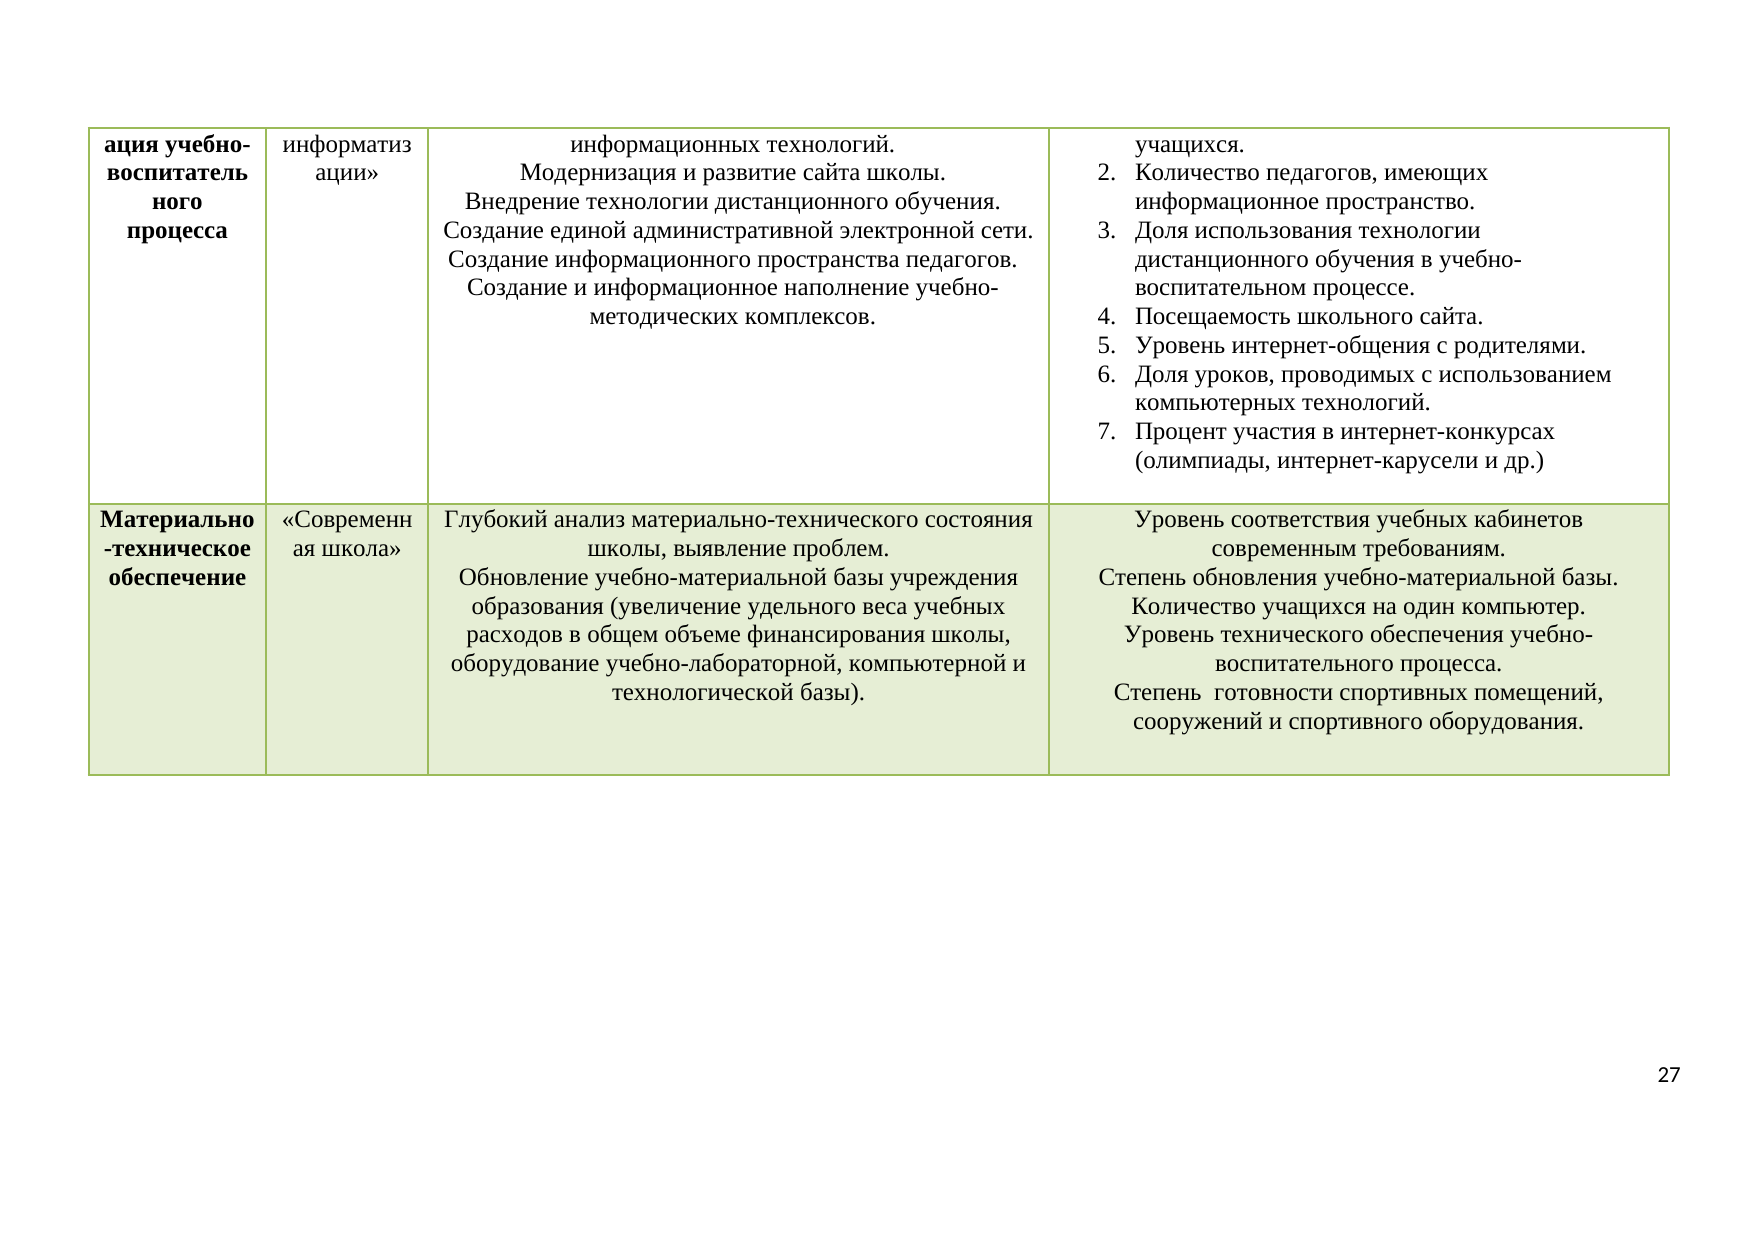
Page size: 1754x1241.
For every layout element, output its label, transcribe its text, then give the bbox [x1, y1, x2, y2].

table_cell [1050, 129, 1668, 502]
table_cell Уровень соответствия учебных кабинетов современным требованиям. Степень обновления учебно-материальной базы. Количество учащихся на один компьютер. Уровень технического обеспечения учебно-воспитательного процесса. Степень готовности спортивных помещений, сооружений и спортивного оборудования. [1050, 505, 1668, 774]
table_cell Материально-техническое обеспечение [90, 505, 265, 774]
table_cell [429, 129, 1048, 502]
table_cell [90, 129, 265, 502]
table_cell «Современная школа» [267, 505, 427, 774]
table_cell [267, 129, 427, 502]
table_cell Глубокий анализ материально-технического состояния школы, выявление проблем. Обновление учебно-материальной базы учреждения образования (увеличение удельного веса учебных расходов в общем объеме финансирования школы, оборудование учебно-лабораторной, компьютерной и технологической базы). [429, 505, 1048, 774]
